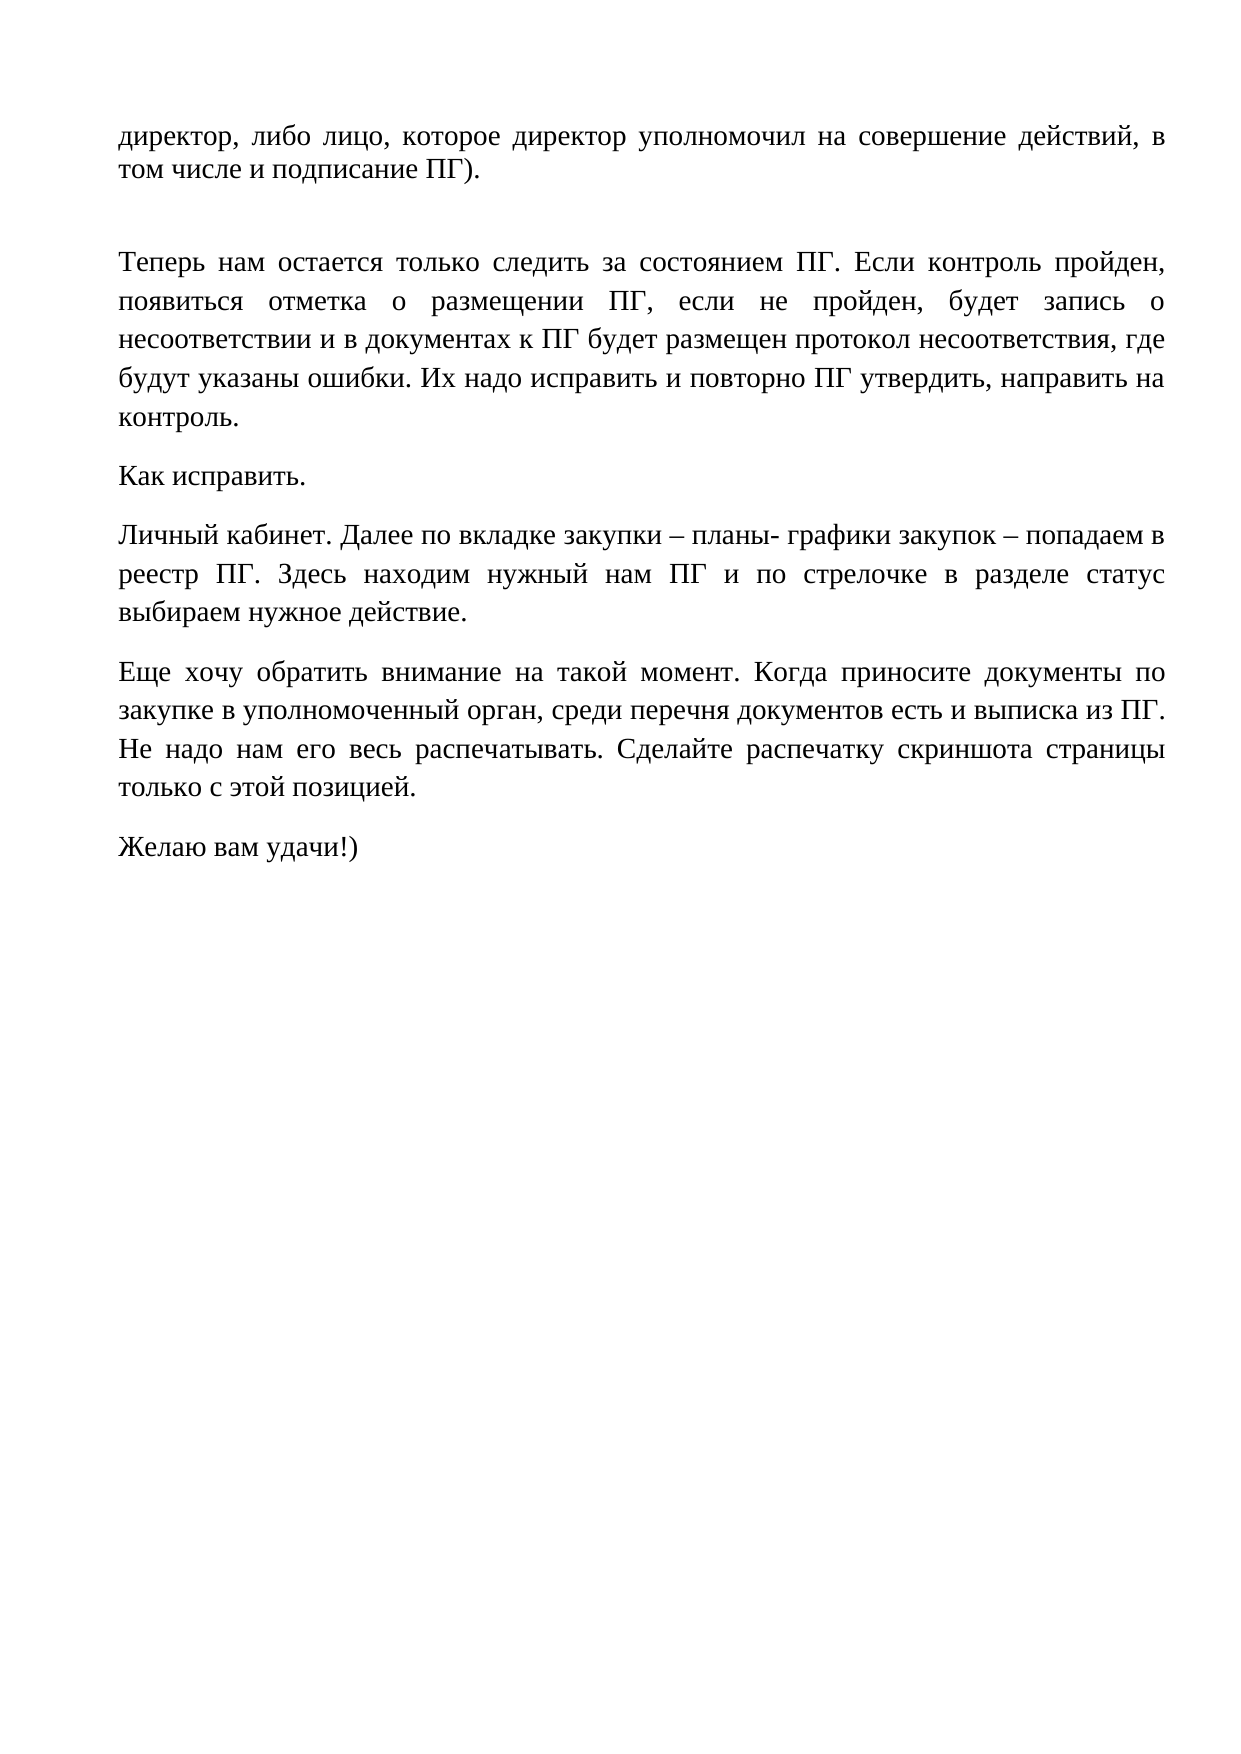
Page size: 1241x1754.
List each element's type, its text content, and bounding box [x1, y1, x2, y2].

text Личный кабинет. Далее по вкладке закупки – планы- графики закупок – попадаем в реестр ПГ. Здесь находим нужный нам ПГ и по стрелочке в разделе статус выбираем нужное действие. [118, 517, 1167, 628]
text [118, 118, 1167, 185]
text Желаю вам удачи!) [118, 829, 1167, 862]
text Теперь нам остается только следить за состоянием ПГ. Если контроль пройден, появиться отметка о размещении ПГ, если не пройден, будет запись о несоответствии и в документах к ПГ будет размещен протокол несоответствия, где будут указаны ошибки. Их надо исправить и повторно ПГ утвердить, направить на контроль. [118, 244, 1167, 432]
text Как исправить. [118, 458, 1167, 492]
text Еще хочу обратить внимание на такой момент. Когда приносите документы по закупке в уполномоченный орган, среди перечня документов есть и выписка из ПГ. Не надо нам его весь распечатывать. Сделайте распечатку скриншота страницы только с этой позицией. [118, 654, 1167, 803]
